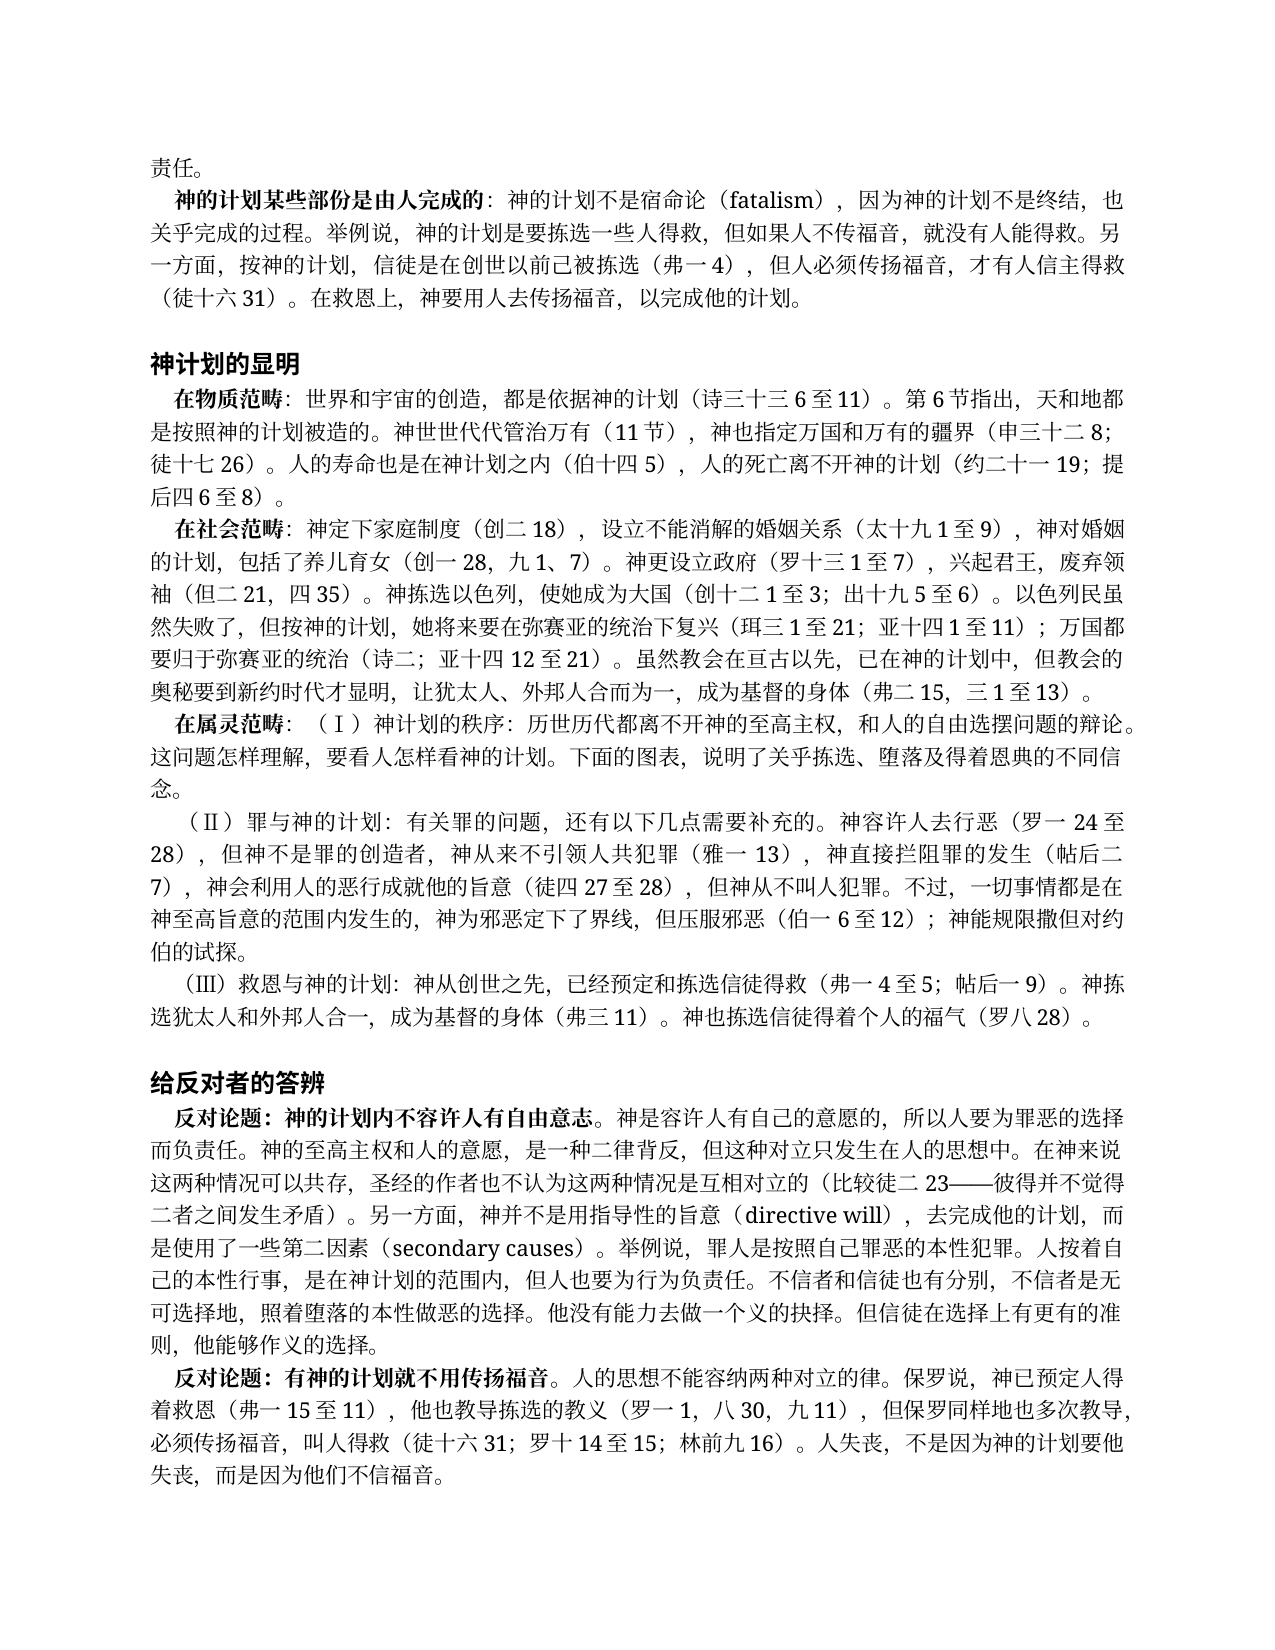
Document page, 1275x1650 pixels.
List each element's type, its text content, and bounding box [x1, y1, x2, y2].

text （Ⅲ）救恩与神的计划：神从创世之先，已经预定和拣选信徒得救（弗一4至5；帖后一9）。神拣选犹太人和外邦人合一，成为基督的身体（弗三11）。神也拣选信徒得着个人的福气（罗八28）。 [150, 966, 1125, 1031]
text 反对论题：有神的计划就不用传扬福音。人的思想不能容纳两种对立的律。保罗说，神已预定人得着救恩（弗一15至11），他也教导拣选的教义（罗一1，八30，九11），但保罗同样地也多次教导，必须传扬福音，叫人得救（徒十六31；罗十14至15；林前九16）。人失丧，不是因为神的计划要他失丧，而是因为他们不信福音。 [150, 1360, 1125, 1490]
text 给反对者的答辨 [150, 1064, 1125, 1100]
text 在属灵范畴：（Ⅰ）神计划的秩序：历世历代都离不开神的至高主权，和人的自由选摆问题的辩论。这问题怎样理解，要看人怎样看神的计划。下面的图表，说明了关乎拣选、堕落及得着恩典的不同信念。 [150, 706, 1125, 804]
text 神的计划某些部份是由人完成的：神的计划不是宿命论（fatalism），因为神的计划不是终结，也关乎完成的过程。举例说，神的计划是要拣选一些人得救，但如果人不传福音，就没有人能得救。另一方面，按神的计划，信徒是在创世以前己被拣选（弗一4），但人必须传扬福音，才有人信主得救（徒十六31）。在救恩上，神要用人去传扬福音，以完成他的计划。 [150, 182, 1125, 312]
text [150, 150, 1125, 182]
text （Ⅱ）罪与神的计划：有关罪的问题，还有以下几点需要补充的。神容许人去行恶（罗一24至28），但神不是罪的创造者，神从来不引领人共犯罪（雅一13），神直接拦阻罪的发生（帖后二7），神会利用人的恶行成就他的旨意（徒四27至28），但神从不叫人犯罪。不过，一切事情都是在神至高旨意的范围内发生的，神为邪恶定下了界线，但压服邪恶（伯一6至12）；神能规限撒但对约伯的试探。 [150, 804, 1125, 966]
text 神计划的显明 [150, 345, 1125, 381]
text 反对论题：神的计划内不容许人有自由意志。神是容许人有自己的意愿的，所以人要为罪恶的选择而负责任。神的至高主权和人的意愿，是一种二律背反，但这种对立只发生在人的思想中。在神来说，这两种情况可以共存，圣经的作者也不认为这两种情况是互相对立的（比较徒二23——彼得并不觉得二者之间发生矛盾）。另一方面，神并不是用指导性的旨意（directive will），去完成他的计划，而是使用了一些第二因素（secondary causes）。举例说，罪人是按照自己罪恶的本性犯罪。人按着自己的本性行事，是在神计划的范围内，但人也要为行为负责任。不信者和信徒也有分别，不信者是无可选择地，照着堕落的本性做恶的选择。他没有能力去做一个义的抉择。但信徒在选择上有更有的准则，他能够作义的选择。 [150, 1100, 1125, 1360]
text 在物质范畴：世界和宇宙的创造，都是依据神的计划（诗三十三6至11）。第6节指出，天和地都是按照神的计划被造的。神世世代代管治万有（11节），神也指定万国和万有的疆界（申三十二8；徒十七26）。人的寿命也是在神计划之内（伯十四5），人的死亡离不开神的计划（约二十一19；提后四6至8）。 [150, 381, 1125, 511]
text 在社会范畴：神定下家庭制度（创二18），设立不能消解的婚姻关系（太十九1至9），神对婚姻的计划，包括了养儿育女（创一28，九1、7）。神更设立政府（罗十三1至7），兴起君王，废弃领袖（但二21，四35）。神拣选以色列，使她成为大国（创十二1至3；出十九5至6）。以色列民虽然失败了，但按神的计划，她将来要在弥赛亚的统治下复兴（珥三1至21；亚十四1至11）；万国都要归于弥赛亚的统治（诗二；亚十四12至21）。虽然教会在亘古以先，已在神的计划中，但教会的奥秘要到新约时代才显明，让犹太人、外邦人合而为一，成为基督的身体（弗二15，三1至13）。 [150, 511, 1125, 706]
